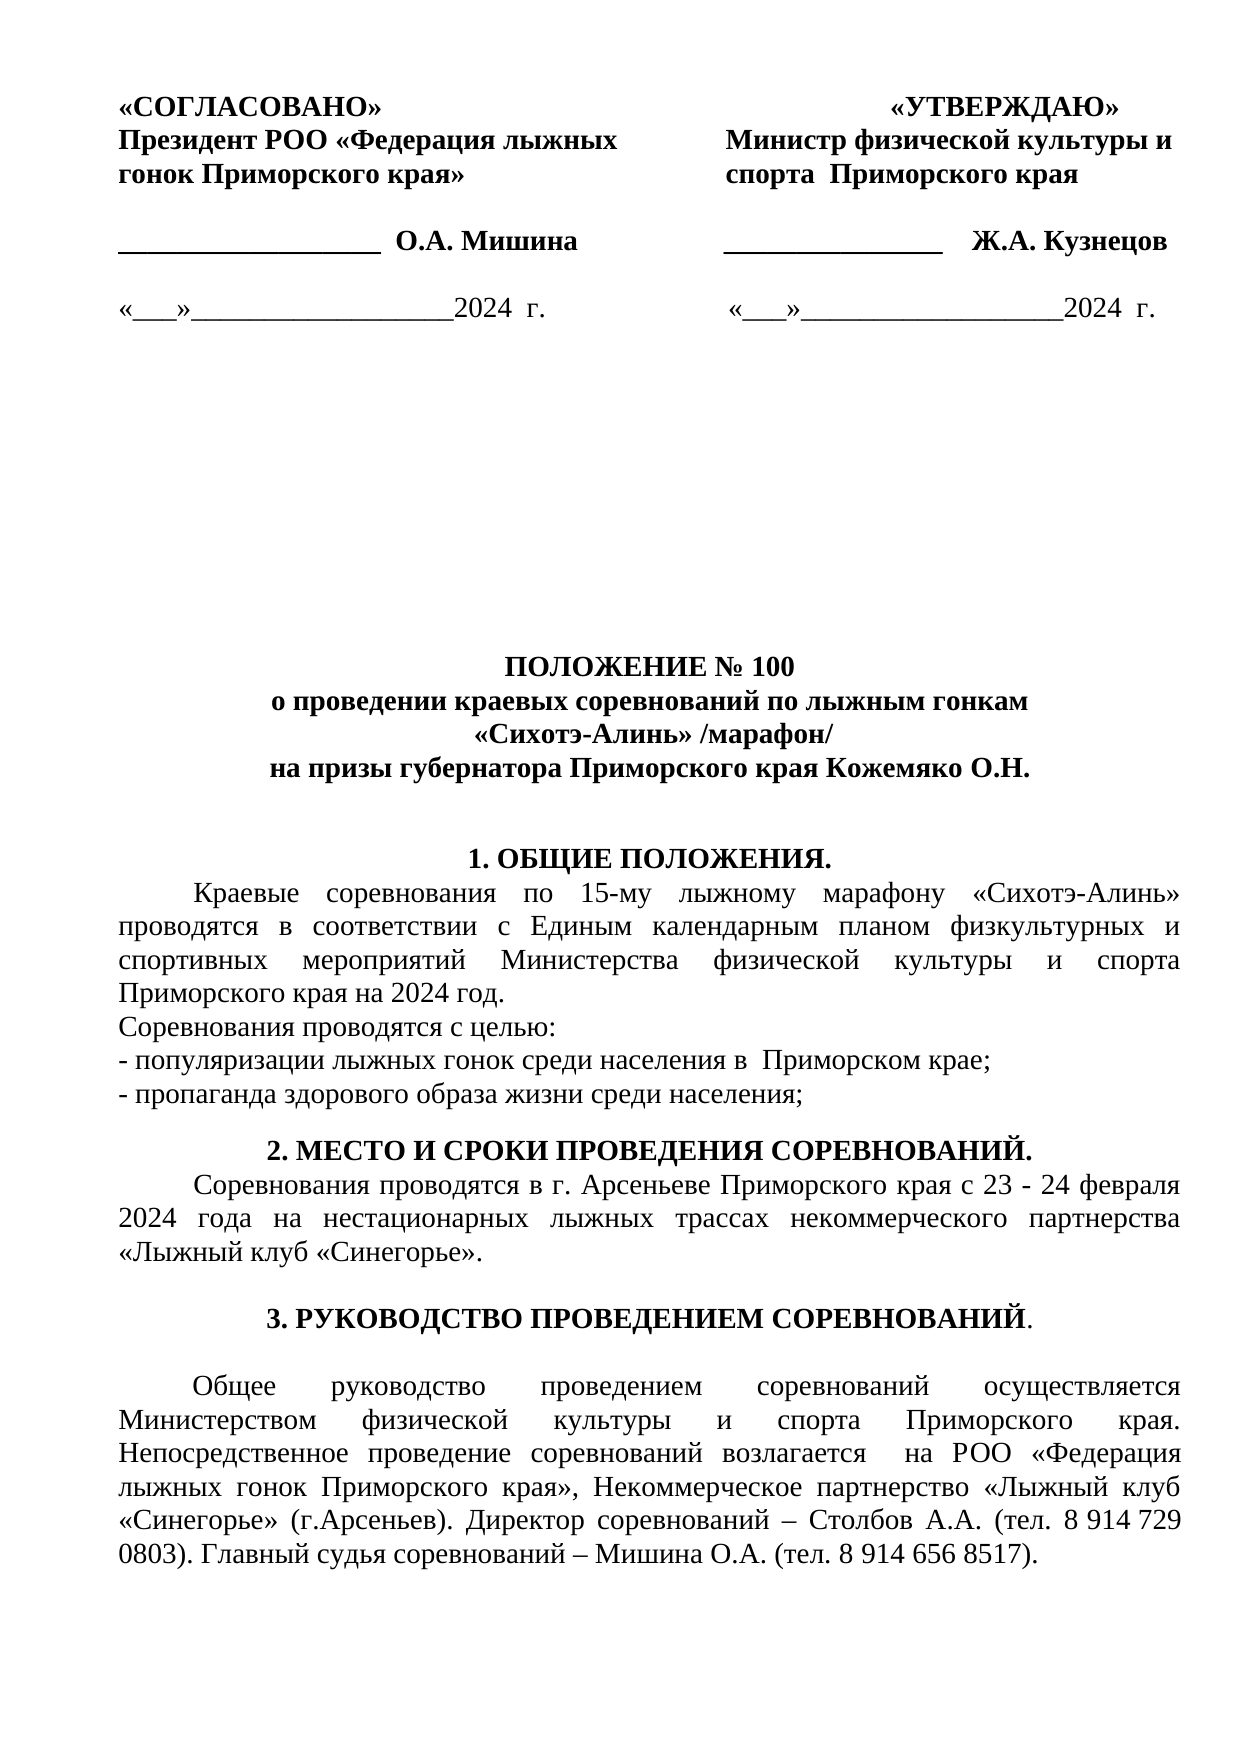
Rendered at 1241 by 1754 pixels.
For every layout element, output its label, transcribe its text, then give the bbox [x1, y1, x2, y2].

text - популяризации лыжных гонок среди населения в Приморском крае; [118, 1042, 1181, 1076]
text Соревнования проводятся в г. Арсеньеве Приморского края с 23 - 24 февраля 2024 года на нестационарных лыжных трассах некоммерческого партнерства «Лыжный клуб «Синегорье». [118, 1167, 1181, 1268]
text «СOГЛАСOВАНO» «УТВЕРЖДАЮ» Президент РOO «Федерация лыжных Министр физической культуры и гонок Приморского края» спорта Приморского края [118, 89, 1181, 189]
text ПОЛОЖЕНИЕ № 100 [118, 649, 1181, 683]
text Общее руководство проведением соревнований осуществляется Министерством физической культуры и спорта Приморского края. Непосредственное проведение соревнований возлагается на РOO «Федерация лыжных гонок Приморского края», Некоммерческое партнерство «Лыжный клуб «Синегорье» (г.Арсеньев). Директор соревнований – Столбов А.А. (тел. 8 914 729 0803). Главный судья соревнований – Мишина О.А. (тел. 8 914 656 8517). [118, 1368, 1181, 1569]
text 1. ОБЩИЕ ПОЛОЖЕНИЯ. [118, 841, 1181, 875]
text - пропаганда здорового образа жизни среди населения; [118, 1076, 1181, 1109]
text Соревнования проводятся с целью: [118, 1009, 1181, 1042]
text 3. Руководство проведением соревнований. [118, 1301, 1181, 1335]
text о проведении краевых соревнований по лыжным гонкам [118, 683, 1181, 716]
text «___»__________________2024 г. «___»__________________2024 г. [118, 290, 1181, 323]
text «Сихотэ-Алинь» /марафон/ [118, 716, 1181, 750]
text Краевые соревнования по 15-му лыжному марафону «Сихотэ-Алинь» проводятся в соответствии с Единым календарным планом физкультурных и спортивных мероприятий Министерства физической культуры и спорта Приморского края на 2024 год. [118, 875, 1181, 1009]
text 2. Место и сроки проведения соревнований. [118, 1133, 1181, 1167]
text на призы губернатора Приморского края Кожемяко O.Н. [118, 750, 1181, 783]
text __________________ O.А. Мишина _______________ Ж.А. Кузнецов [118, 223, 1181, 256]
